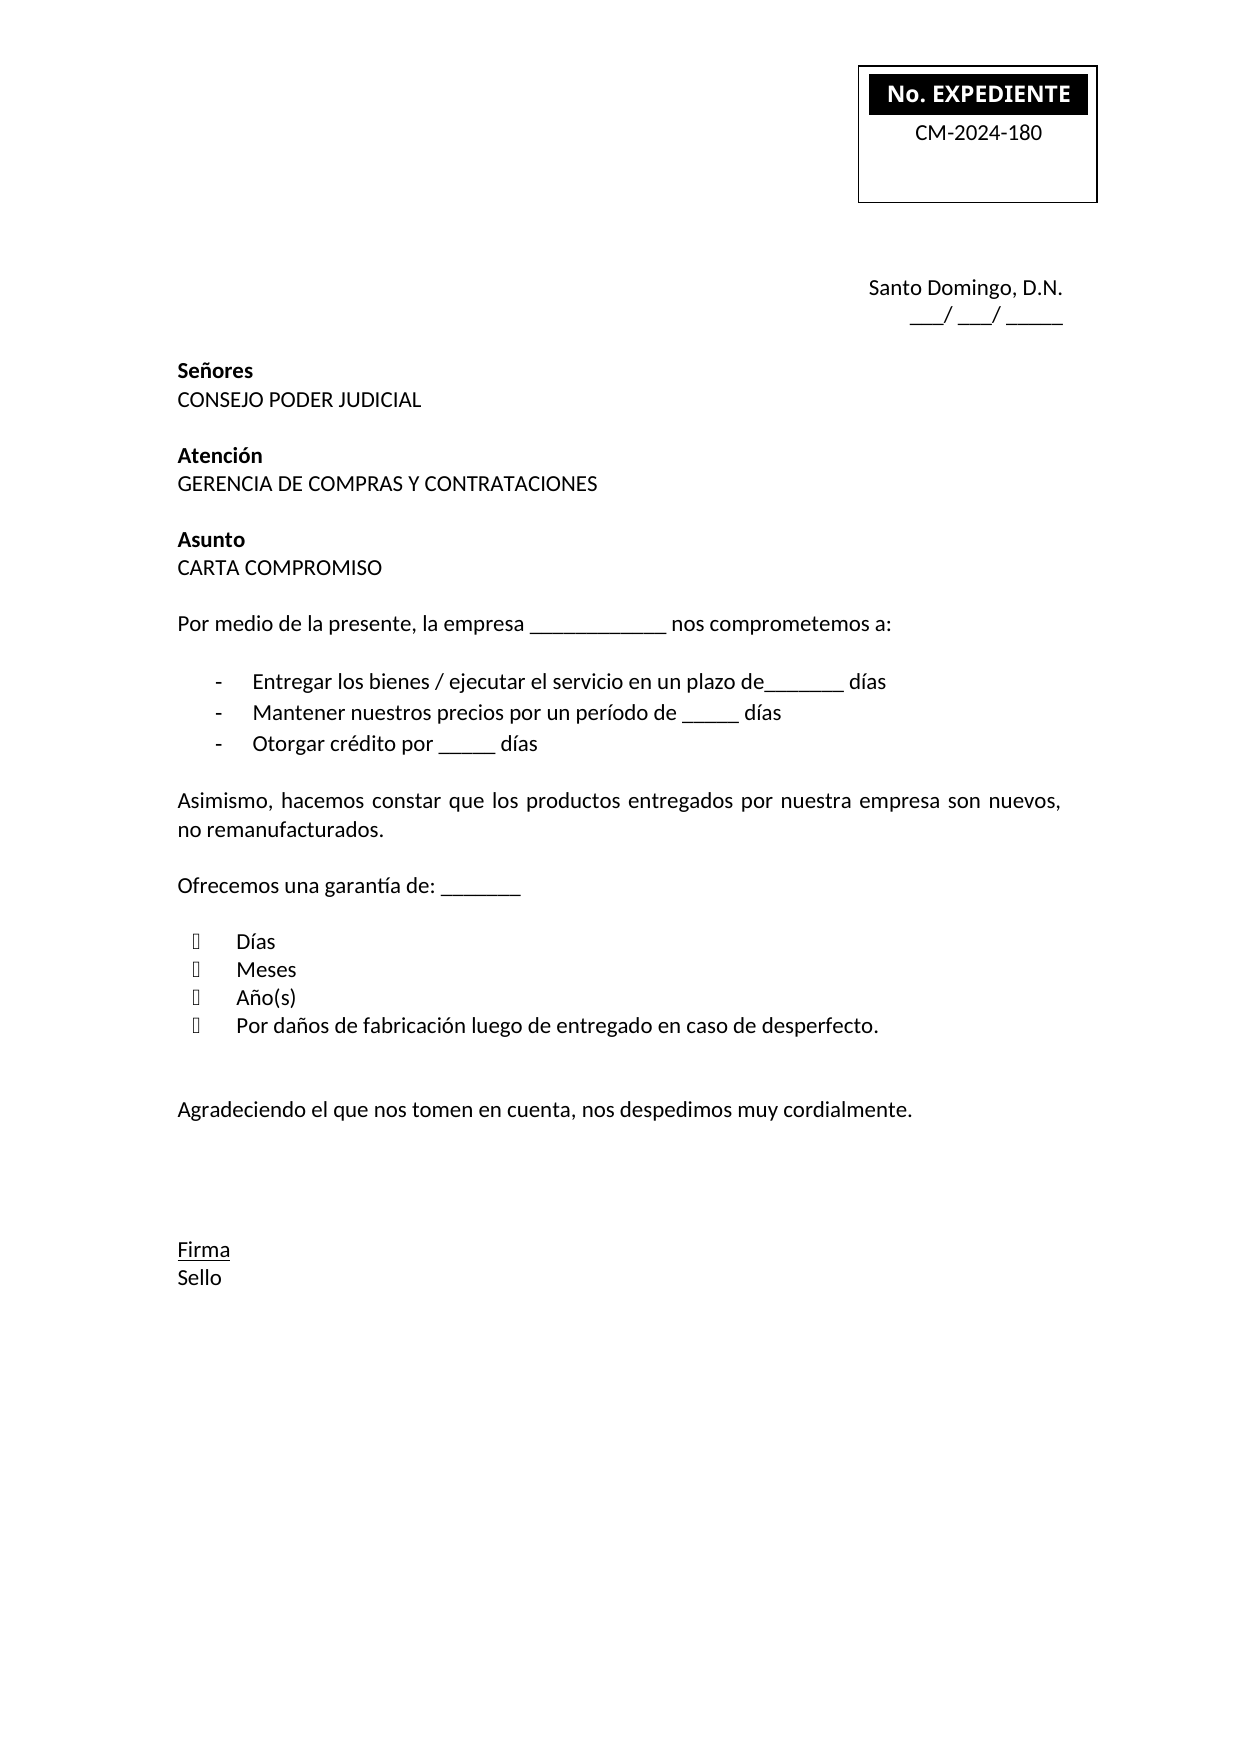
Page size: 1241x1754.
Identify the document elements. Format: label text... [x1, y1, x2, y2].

text Sello [177, 1263, 1063, 1292]
list Año(s) [192, 983, 1063, 1011]
text Por medio de la presente, la empresa ____________ nos comprometemos a: [177, 609, 1063, 637]
text CONSEJO PODER JUDICIAL [177, 385, 1063, 413]
text Firma [177, 1236, 1063, 1263]
list Por daños de fabricación luego de entregado en caso de desperfecto. [192, 1011, 1063, 1039]
list Mantener nuestros precios por un período de _____ días [215, 696, 1063, 727]
text Asunto [177, 525, 1063, 553]
list Otorgar crédito por _____ días [215, 727, 1063, 759]
text Santo Domingo, D.N. [177, 273, 1063, 301]
list Días [192, 927, 1063, 955]
text Agradeciendo el que nos tomen en cuenta, nos despedimos muy cordialmente. [177, 1095, 1063, 1123]
text CARTA COMPROMISO [177, 553, 1063, 581]
text ___/ ___/ _____ [177, 301, 1063, 329]
text Asimismo, hacemos constar que los productos entregados por nuestra empresa son nuevos, no remanufacturados. [177, 787, 1063, 843]
text Atención [177, 441, 1063, 469]
text GERENCIA DE COMPRAS Y CONTRATACIONES [177, 469, 1063, 497]
list Entregar los bienes / ejecutar el servicio en un plazo de_______ días [215, 665, 1063, 696]
list Meses [192, 955, 1063, 983]
text Ofrecemos una garantía de: _______ [177, 871, 1063, 899]
text Señores [177, 357, 1063, 385]
